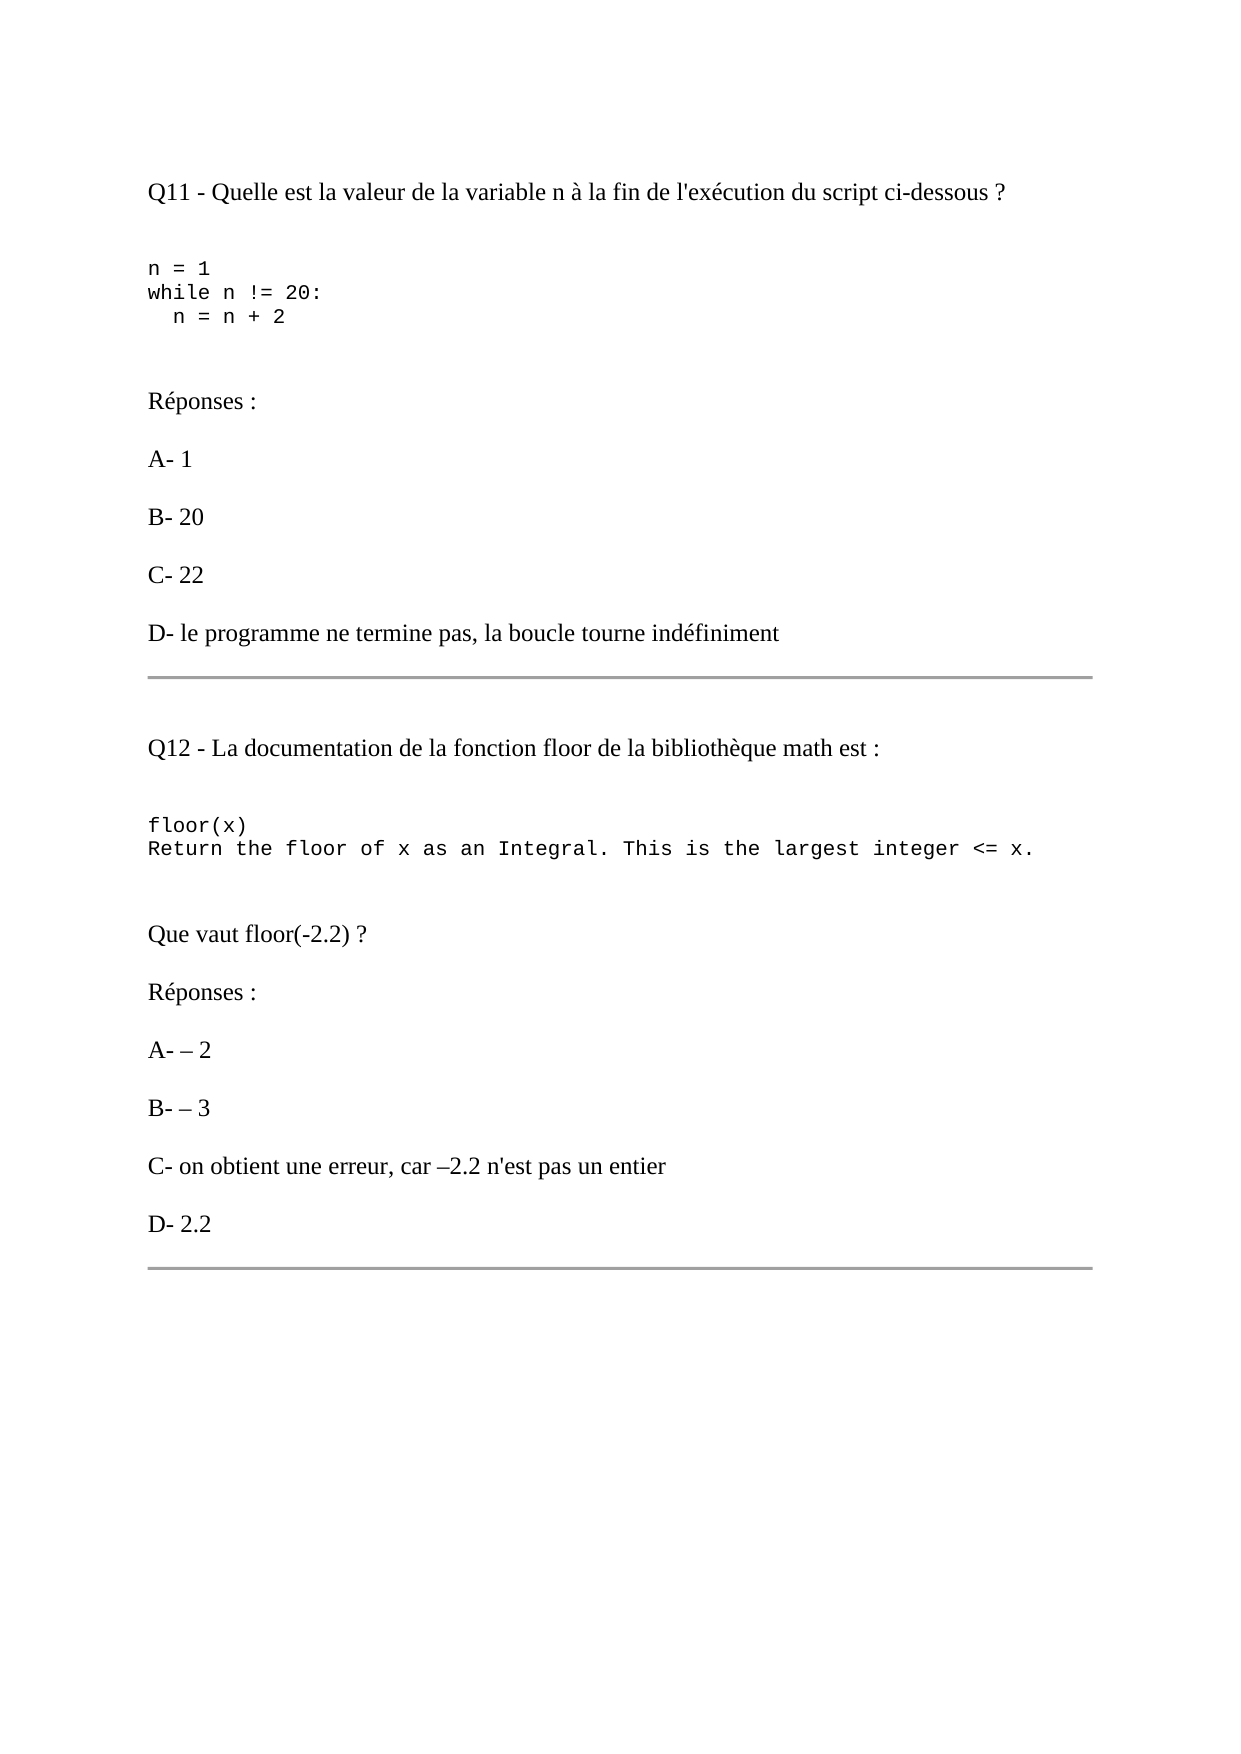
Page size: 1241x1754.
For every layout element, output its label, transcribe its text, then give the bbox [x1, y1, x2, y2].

text n = n + 2 [148, 306, 1093, 329]
text Que vaut floor(-2.2) ? [148, 919, 1093, 948]
text B- – 3 [148, 1093, 1093, 1122]
text A- 1 [148, 444, 1093, 473]
text Return the floor of x as an Integral. This is the largest integer <= x. [148, 838, 1093, 862]
text Q11 - Quelle est la valeur de la variable n à la fin de l'exécution du script ci-dessous ? [148, 177, 1093, 206]
text A- – 2 [148, 1035, 1093, 1064]
text B- 20 [148, 502, 1093, 531]
text D- le programme ne termine pas, la boucle tourne indéfiniment [148, 618, 1093, 647]
text Réponses : [148, 977, 1093, 1006]
text C- 22 [148, 560, 1093, 589]
text Q12 - La documentation de la fonction floor de la bibliothèque math est : [148, 733, 1093, 762]
text D- 2.2 [148, 1209, 1093, 1238]
text Réponses : [148, 386, 1093, 415]
text while n != 20: [148, 282, 1093, 306]
text n = 1 [148, 258, 1093, 282]
text floor(x) [148, 815, 1093, 838]
text C- on obtient une erreur, car –2.2 n'est pas un entier [148, 1151, 1093, 1180]
